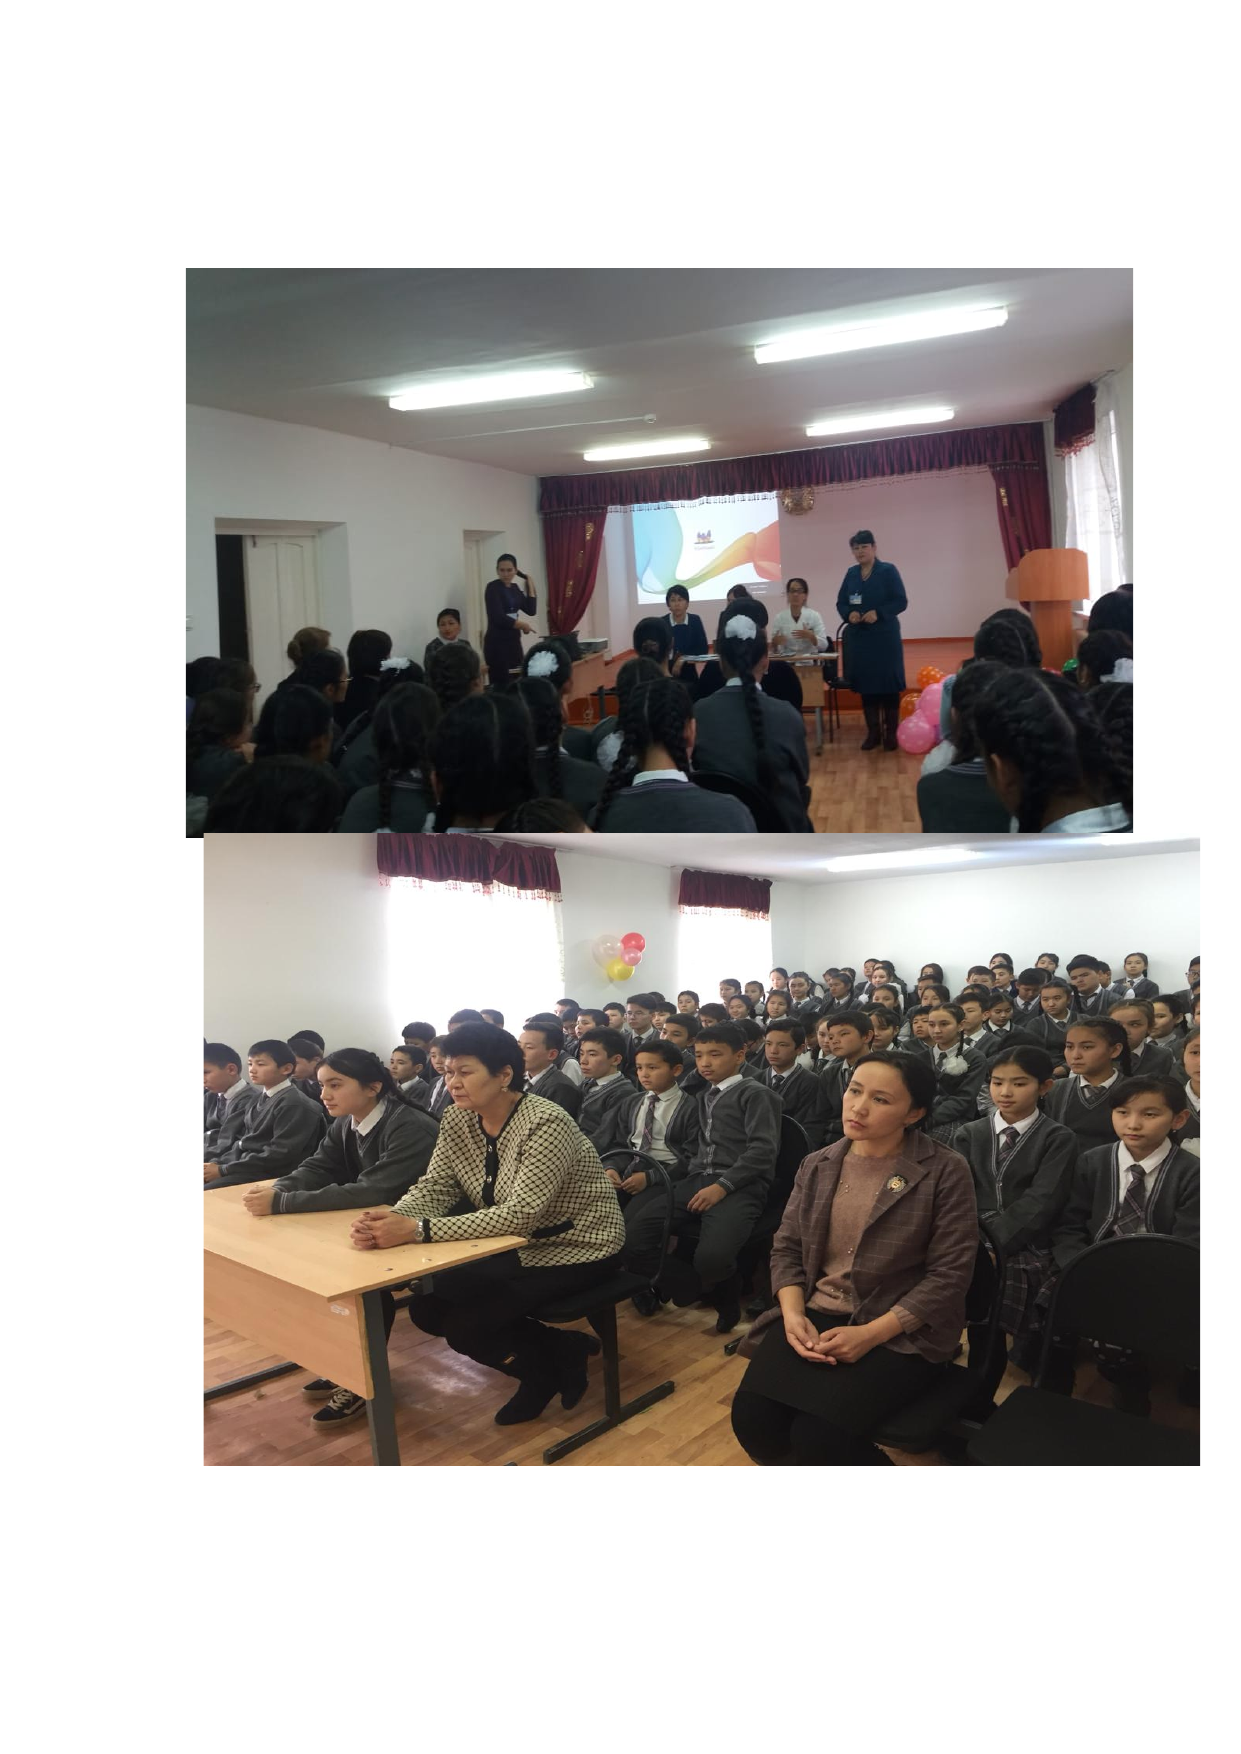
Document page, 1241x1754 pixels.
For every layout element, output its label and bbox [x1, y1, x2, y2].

picture [185, 268, 1200, 1466]
